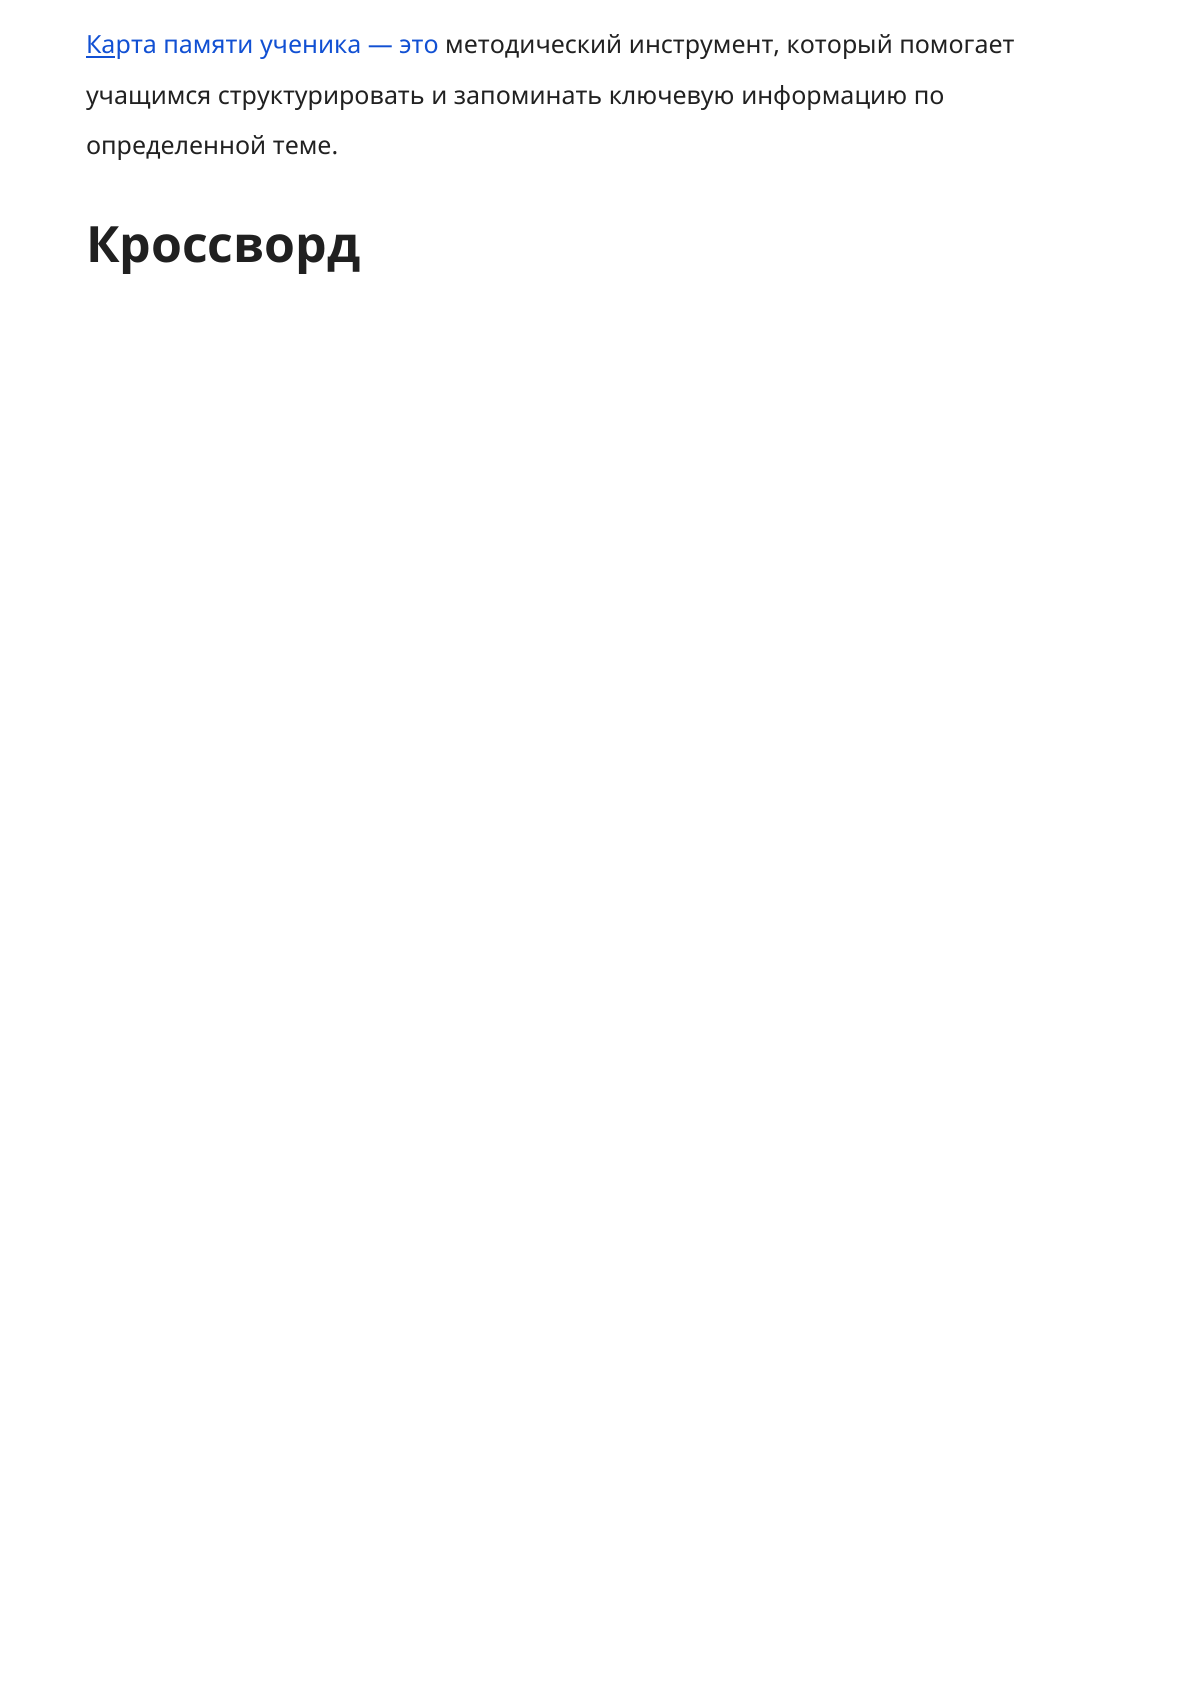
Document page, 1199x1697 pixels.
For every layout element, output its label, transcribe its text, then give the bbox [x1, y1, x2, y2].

text Карта памяти ученика — это методический инструмент, который помогает учащимся структурировать и запоминать ключевую информацию по определенной теме. [86, 27, 1071, 162]
subtitle Кроссворд [86, 209, 1199, 277]
